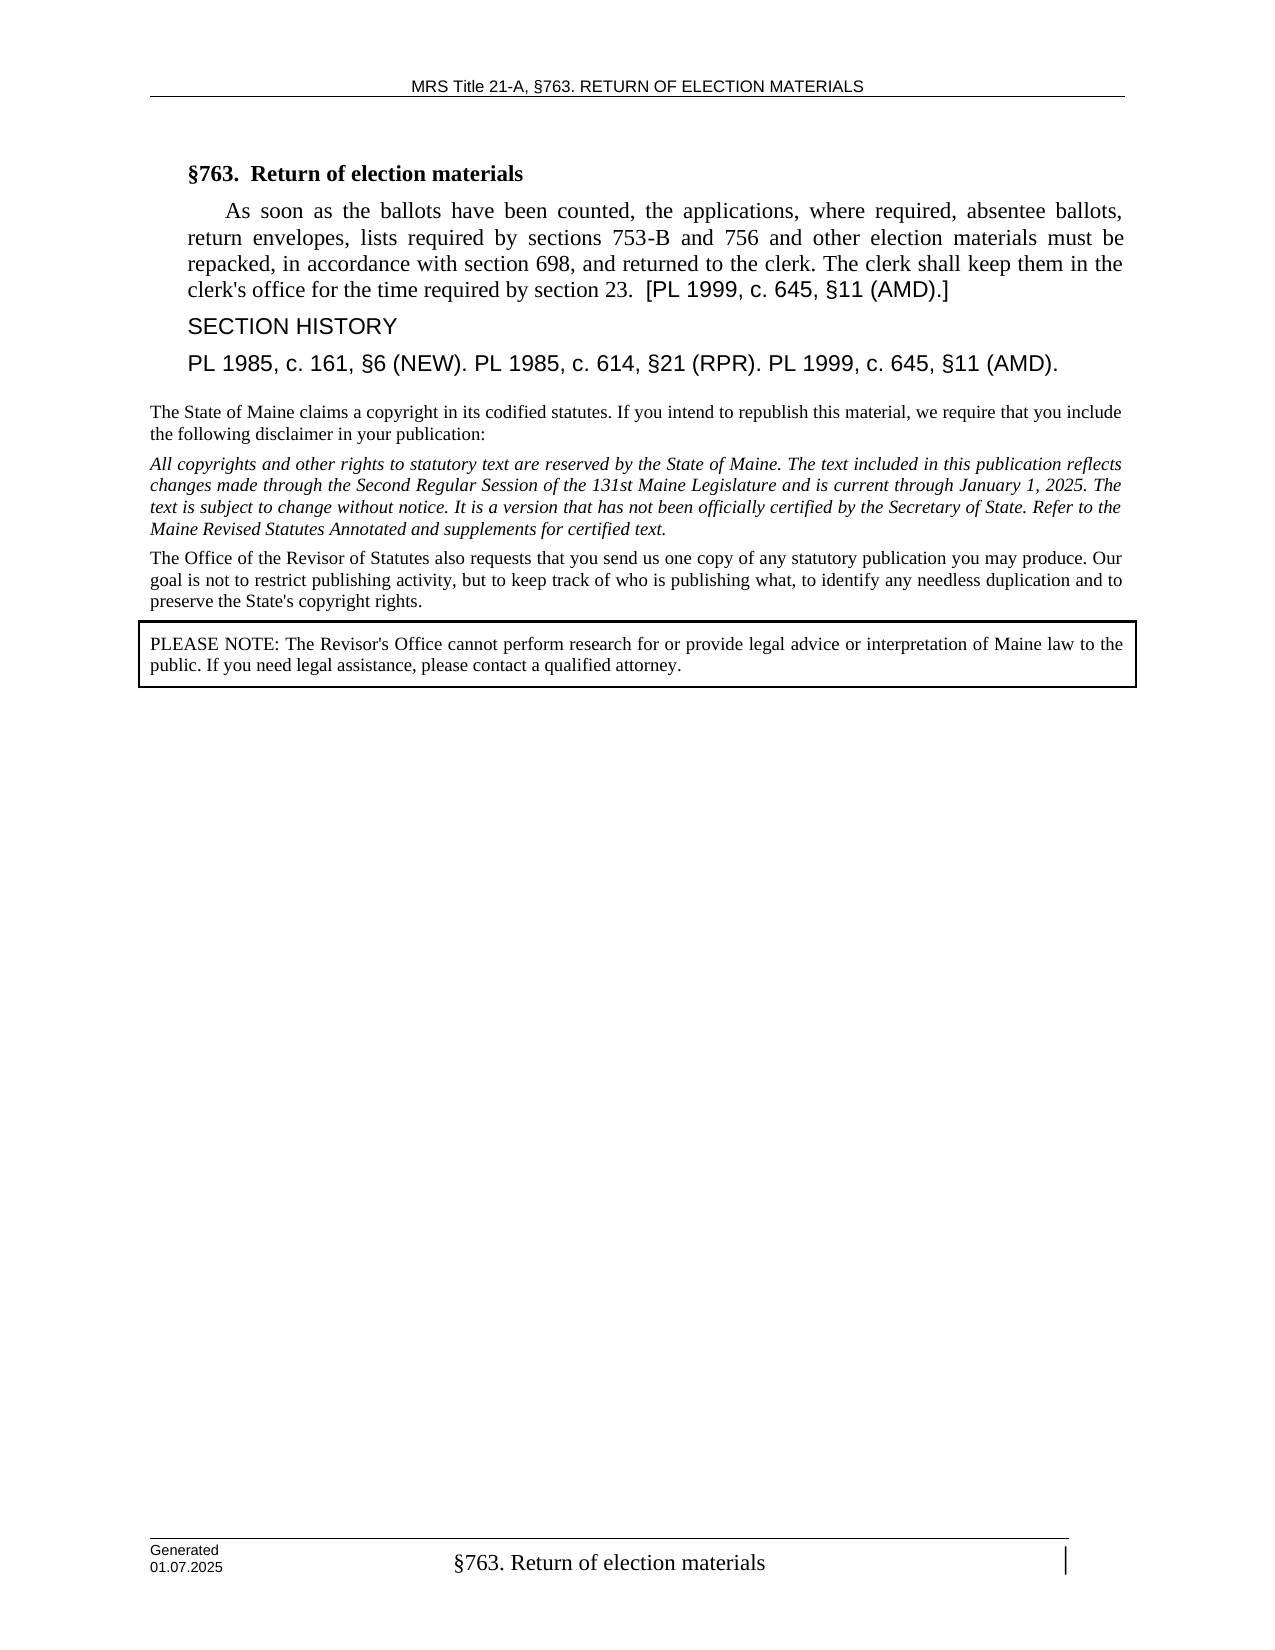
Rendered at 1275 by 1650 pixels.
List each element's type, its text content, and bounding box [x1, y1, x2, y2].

text PLEASE NOTE: The Revisor's Office cannot perform research for or provide legal advice or interpretation of Maine law to the public. If you need legal assistance, please contact a qualified attorney. [140, 623, 1135, 686]
text All copyrights and other rights to statutory text are reserved by the State of Maine. The text included in this publication reflects changes made through the Second Regular Session of the 131st Maine Legislature and is current through January 1, 2025 . The text is subject to change without notice. It is a version that has not been officially certified by the Secretary of State. Refer to the Maine Revised Statutes Annotated and supplements for certified text. [150, 453, 1125, 539]
text The Office of the Revisor of Statutes also requests that you send us one copy of any statutory publication you may produce. Our goal is not to restrict publishing activity, but to keep track of who is publishing what, to identify any needless duplication and to preserve the State's copyright rights. [150, 547, 1125, 612]
text PL 1985, c. 161, §6 (NEW). PL 1985, c. 614, §21 (RPR). PL 1999, c. 645, §11 (AMD). [187, 350, 1125, 376]
text The State of Maine claims a copyright in its codified statutes. If you intend to republish this material, we require that you include the following disclaimer in your publication: [150, 401, 1125, 444]
text §763. Return of election materials [187, 160, 1125, 187]
text As soon as the ballots have been counted, the applications, where required, absentee ballots, return envelopes, lists required by sections 753‑B and 756 and other election materials must be repacked, in accordance with section 698, and returned to the clerk. The clerk shall keep them in the clerk's office for the time required by section 23. [PL 1999, c. 645, §11 (AMD).] [187, 197, 1125, 303]
text SECTION HISTORY [187, 313, 1125, 339]
